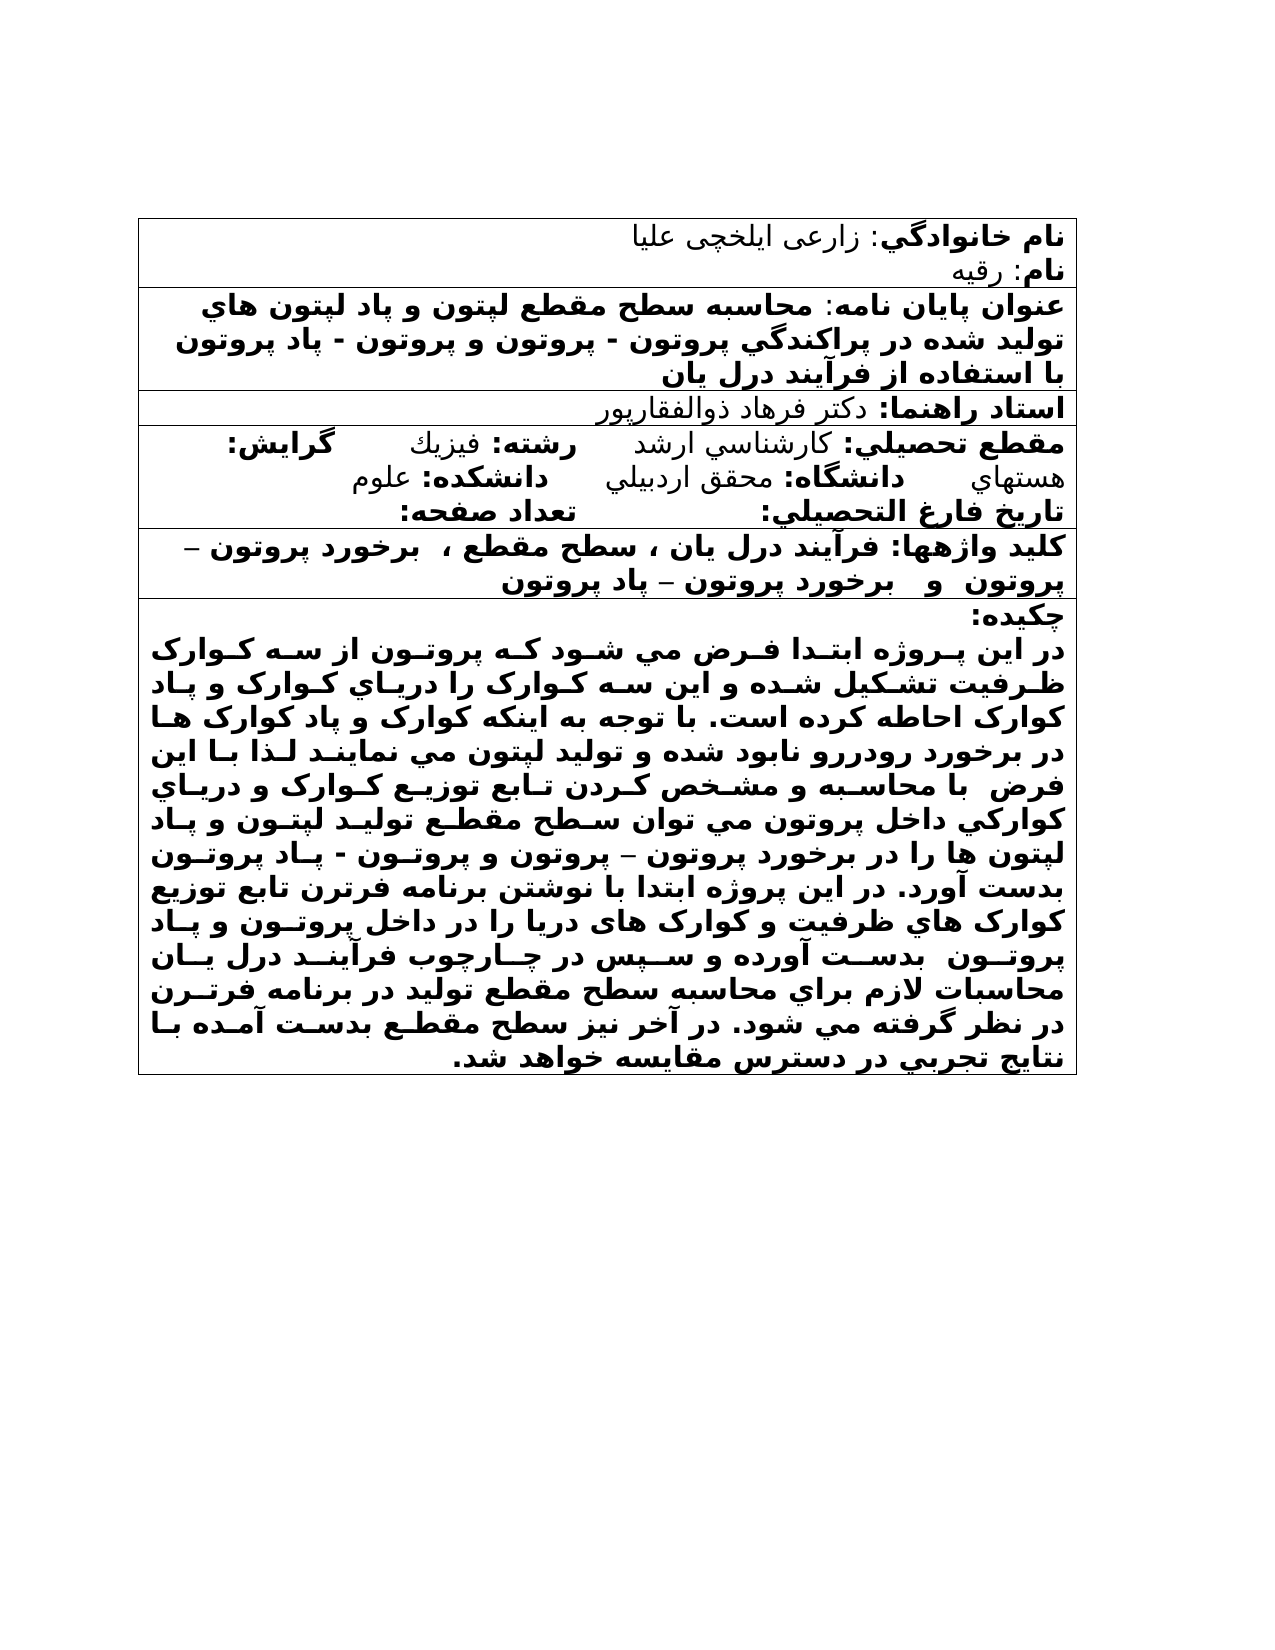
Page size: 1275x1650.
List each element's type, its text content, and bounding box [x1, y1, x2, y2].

table_cell كليد واژهها: فرآيند درل يان ، سطح مقطع ، برخورد پروتون – پروتون و برخورد پروتون – پاد پروتون [139, 529, 1076, 597]
table_header نام خانوادگي: زارعی ایلخچی علیا نام: رقیه [139, 219, 1076, 287]
table_cell عنوان پايان نامه: محاسبه سطح مقطع لپتون و پاد لپتون هاي توليد شده در پراکندگي پروتون - پروتون و پروتون - پاد پروتون با استفاده از فرآيند درل يان [139, 288, 1076, 390]
table_cell مقطع تحصيلي: كارشناسي ارشد رشته: فيزيك گرايش: هستهاي دانشگاه: محقق اردبيلي دانشكده: علوم تاريخ فارغ التحصيلي: تعداد صفحه: [139, 426, 1076, 528]
table_cell چكيده: در اين پروژه ابتدا فرض مي شود که پروتون از سه کوارک ظرفيت تشکيل شده و اين سه کوارک را درياي کوارک و پاد کوارک احاطه کرده است. با توجه به اينکه کوارک و پاد کوارک ها در برخورد رودررو نابود شده و توليد لپتون مي نمايند لذا با اين فرض با محاسبه و مشخص کردن تابع توزيع کوارک و درياي کوارکي داخل پروتون مي توان سطح مقطع توليد لپتون و پاد لپتون ها را در برخورد پروتون – پروتون و پروتون - پاد پروتون بدست آورد. در اين پروژه ابتدا با نوشتن برنامه فرترن تابع توزيع کوارک هاي ظرفيت و کوارک های دريا را در داخل پروتون و پاد پروتون بدست آورده و سپس در چارچوب فرآيند درل يان محاسبات لازم براي محاسبه سطح مقطع توليد در برنامه فرترن در نظر گرفته مي شود. در آخر نيز سطح مقطع بدست آمده با نتايج تجربي در دسترس مقايسه خواهد شد. [139, 599, 1076, 1074]
table_cell استاد راهنما: دكتر فرهاد ذوالفقارپور [139, 391, 1076, 425]
